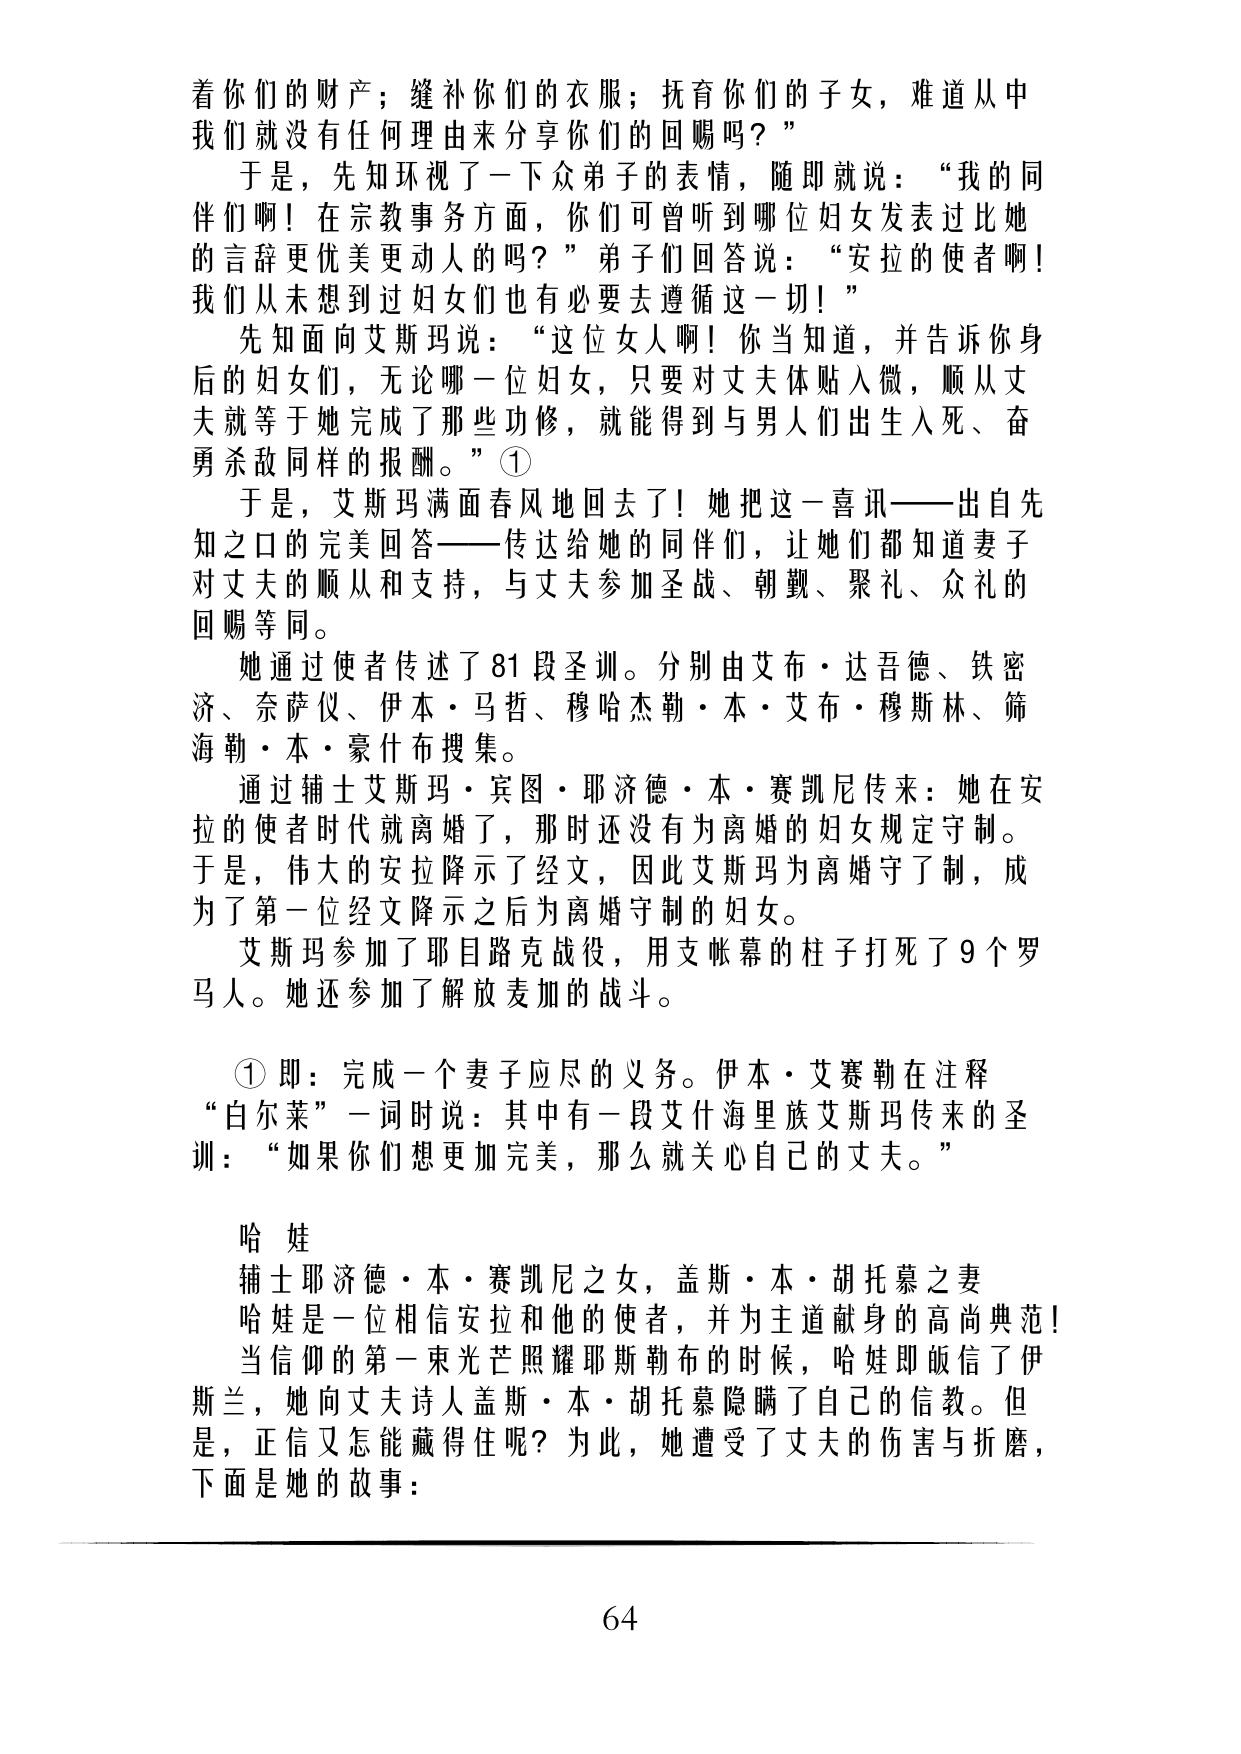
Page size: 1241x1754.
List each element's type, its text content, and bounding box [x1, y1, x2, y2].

text 先知面向艾斯玛说：“这位女人啊！你当知道，并告诉你身后的妇女们，无论哪一位妇女，只要对丈夫体贴入微，顺从丈夫就等于她完成了那些功修，就能得到与男人们出生入死、奋勇杀敌同样的报酬。”① [187, 320, 1053, 478]
text 辅士耶济德·本·赛凯尼之女，盖斯·本·胡托慕之妻 [187, 1259, 1053, 1294]
text 于是，先知环视了一下众弟子的表情，随即就说：“我的同伴们啊！在宗教事务方面，你们可曾听到哪位妇女发表过比她的言辞更优美更动人的吗？”弟子们回答说：“安拉的使者啊！我们从未想到过妇女们也有必要去遵循这一切！” [187, 157, 1053, 314]
text 艾斯玛参加了耶目路克战役，用支帐幕的柱子打死了9个罗马人。她还参加了解放麦加的战斗。 [187, 932, 1053, 1009]
text 哈娃是一位相信安拉和他的使者，并为主道献身的高尚典范！ [187, 1300, 1053, 1335]
text 通过辅士艾斯玛·宾图·耶济德·本·赛凯尼传来：她在安拉的使者时代就离婚了，那时还没有为离婚的妇女规定守制。于是，伟大的安拉降示了经文，因此艾斯玛为离婚守了制，成为了第一位经文降示之后为离婚守制的妇女。 [187, 769, 1053, 927]
text 当信仰的第一束光芒照耀耶斯勒布的时候，哈娃即皈信了伊斯兰，她向丈夫诗人盖斯·本·胡托慕隐瞒了自己的信教。但是，正信又怎能藏得住呢？为此，她遭受了丈夫的伤害与折磨，下面是她的故事： [187, 1341, 1053, 1499]
text 于是，艾斯玛满面春风地回去了！她把这一喜讯——出自先知之口的完美回答——传达给她的同伴们，让她们都知道妻子对丈夫的顺从和支持，与丈夫参加圣战、朝觐、聚礼、众礼的回赐等同。 [187, 483, 1053, 641]
picture [58, 1539, 1034, 1547]
text ① 即：完成一个妻子应尽的义务。伊本·艾赛勒在注释“白尔莱”一词时说：其中有一段艾什海里族艾斯玛传来的圣训：“如果你们想更加完美，那么就关心自己的丈夫。” [187, 1055, 1053, 1172]
text 哈 娃 [187, 1218, 1053, 1254]
text 她通过使者传述了81段圣训。分别由艾布·达吾德、铁密济、奈萨仪、伊本·马哲、穆哈杰勒·本·艾布·穆斯林、筛海勒·本·豪什布搜集。 [187, 647, 1053, 764]
